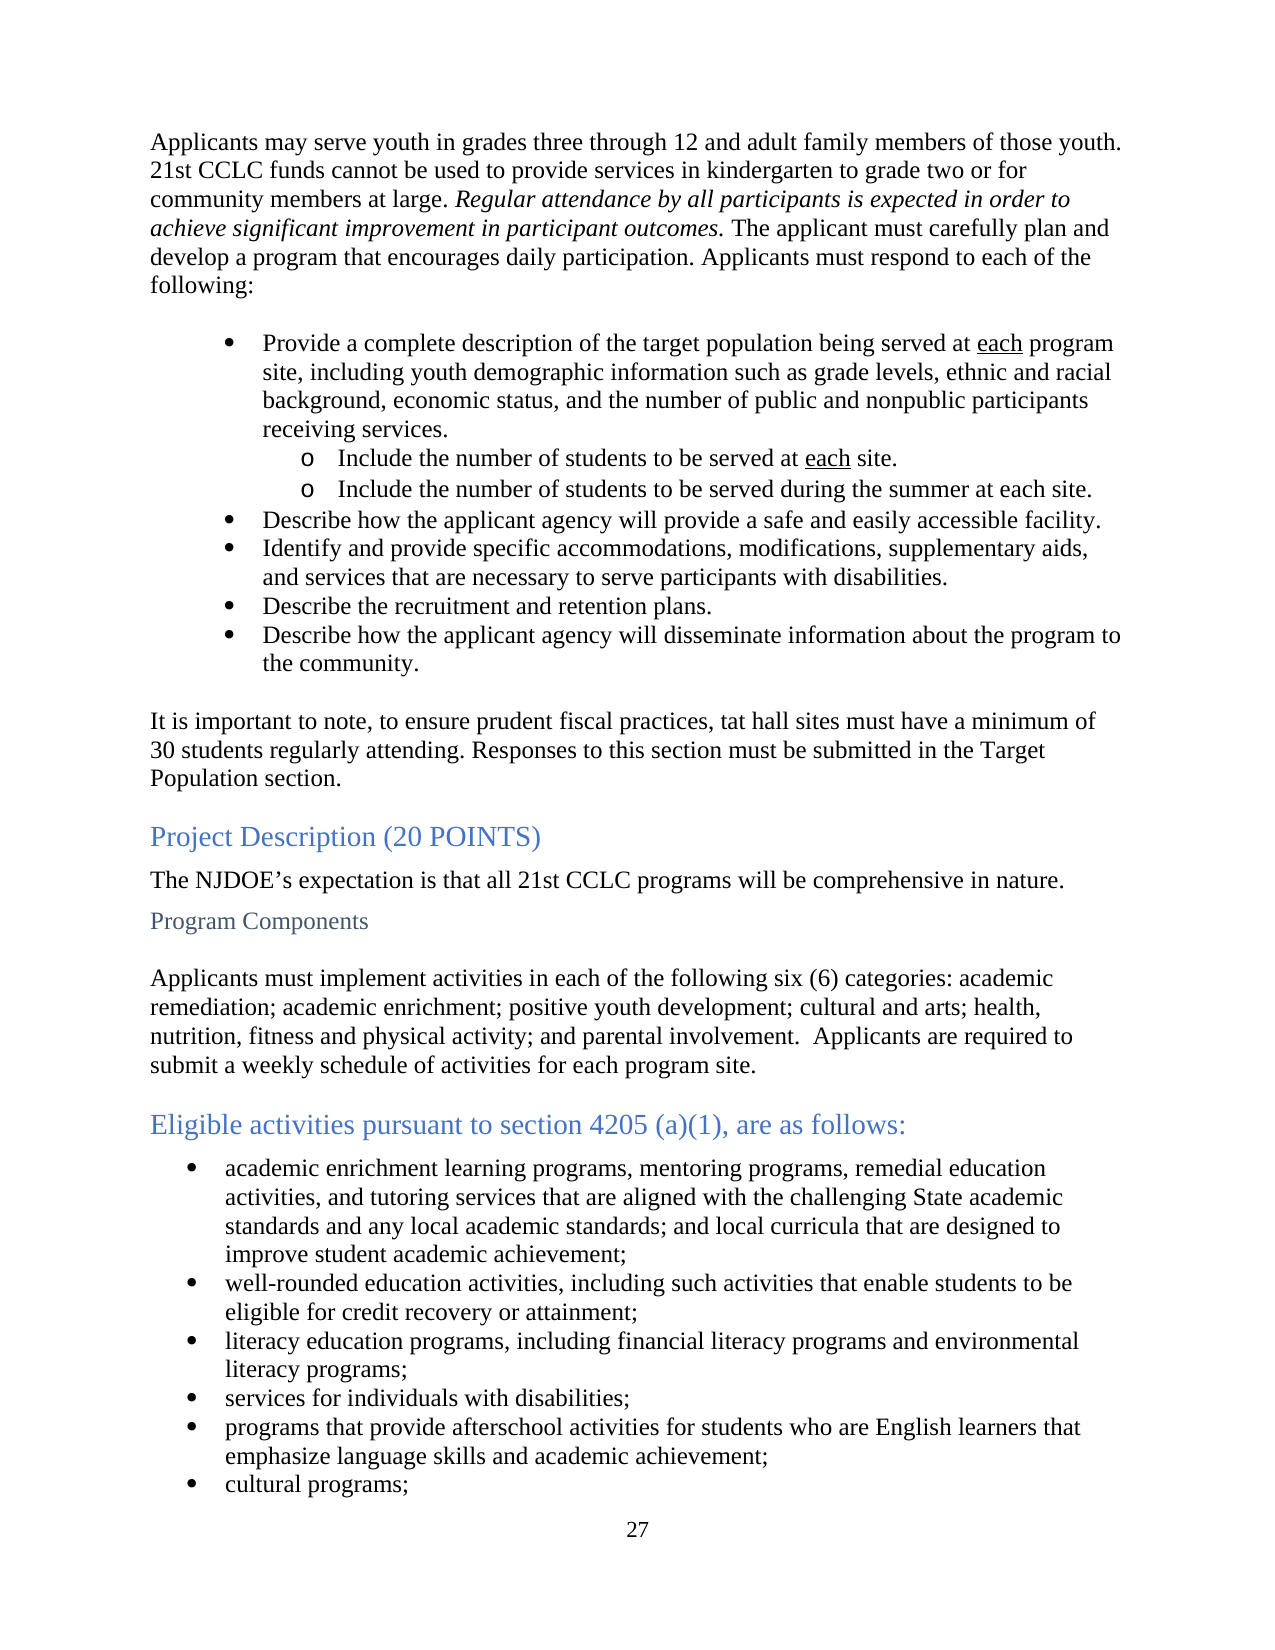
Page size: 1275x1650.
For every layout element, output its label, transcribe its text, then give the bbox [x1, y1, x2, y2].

subtitle Program Components [150, 906, 1125, 935]
list Describe how the applicant agency will provide a safe and easily accessible facility. [225, 505, 1125, 533]
subtitle Project Description (20 POINTS) [150, 819, 1125, 852]
text Applicants may serve youth in grades three through 12 and adult family members of those youth. 21st CCLC funds cannot be used to provide services in kindergarten to grade two or for community members at large. Regular attendance by all participants is expected in order to achieve significant improvement in participant outcomes. The applicant must carefully plan and develop a program that encourages daily participation. Applicants must respond to each of the following: [150, 127, 1125, 299]
list Describe how the applicant agency will disseminate information about the program to the community. [225, 620, 1125, 677]
list Include the number of students to be served at each site. [300, 443, 1125, 474]
list Applicants must implement activities in each of the following six (6) categories: academic remediation; academic enrichment; positive youth development; cultural and arts; health, nutrition, fitness and physical activity; and parental involvement. Applicants are required to submit a weekly schedule of activities for each program site. [150, 963, 1125, 1078]
list It is important to note, to ensure prudent fiscal practices, tat hall sites must have a minimum of 30 students regularly attending. Responses to this section must be submitted in the Target Population section. [150, 706, 1125, 792]
subtitle Eligible activities pursuant to section 4205 (a)(1), are as follows: [150, 1107, 1125, 1141]
list Provide a complete description of the target population being served at each program site, including youth demographic information such as grade levels, ethnic and racial background, economic status, and the number of public and nonpublic participants receiving services. [225, 328, 1125, 443]
list academic enrichment learning programs, mentoring programs, remedial education activities, and tutoring services that are aligned with the challenging State academic standards and any local academic standards; and local curricula that are designed to improve student academic achievement; [187, 1153, 1125, 1268]
list Include the number of students to be served during the summer at each site. [300, 474, 1125, 505]
list Describe the recruitment and retention plans. [225, 591, 1125, 620]
list cultural programs; [187, 1469, 1125, 1498]
list literacy education programs, including financial literacy programs and environmental literacy programs; [187, 1326, 1125, 1383]
list well-rounded education activities, including such activities that enable students to be eligible for credit recovery or attainment; [187, 1268, 1125, 1326]
list Identify and provide specific accommodations, modifications, supplementary aids, and services that are necessary to serve participants with disabilities. [225, 533, 1125, 591]
list programs that provide afterschool activities for students who are English learners that emphasize language skills and academic achievement; [187, 1412, 1125, 1469]
list services for individuals with disabilities; [187, 1383, 1125, 1412]
list The NJDOE’s expectation is that all 21st CCLC programs will be comprehensive in nature. [150, 865, 1125, 893]
